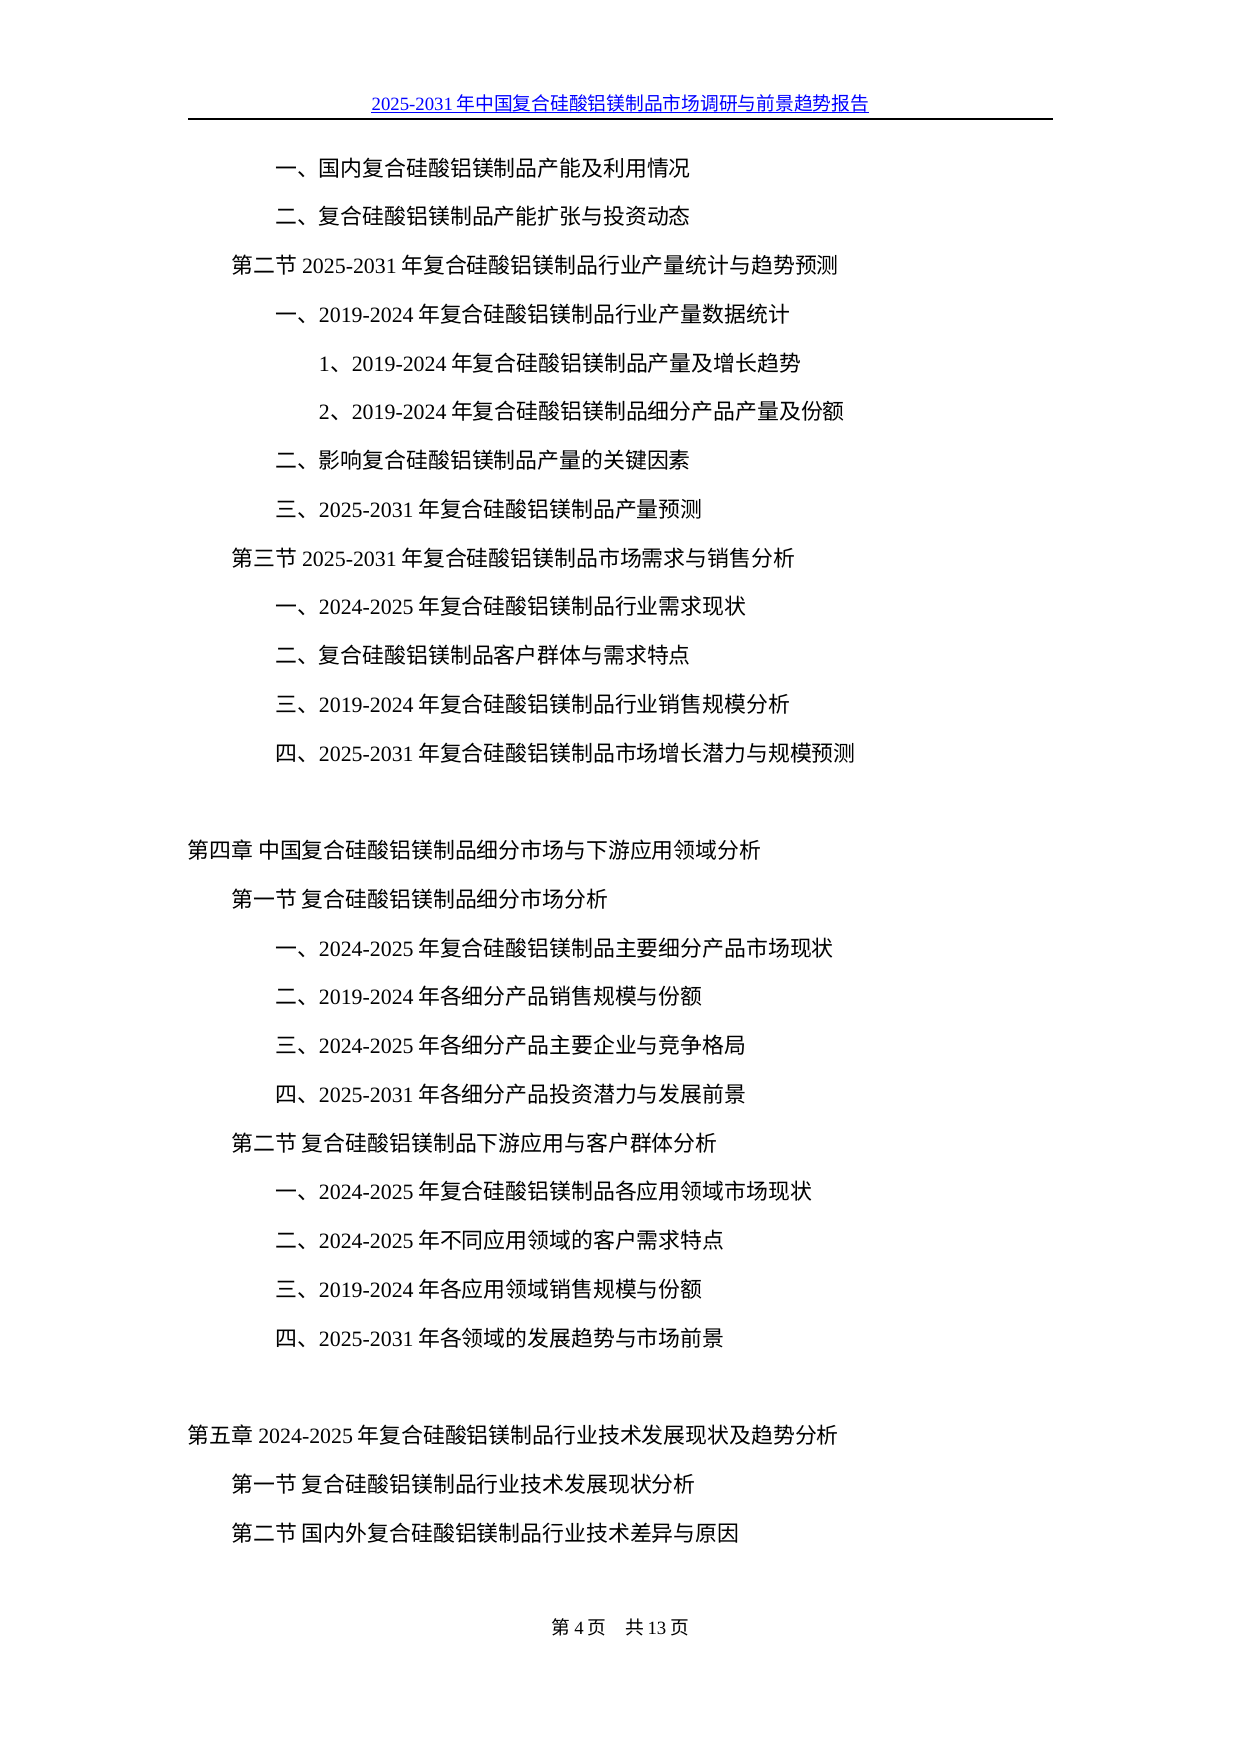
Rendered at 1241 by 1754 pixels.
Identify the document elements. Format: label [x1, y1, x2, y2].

text [187, 150, 1053, 1548]
